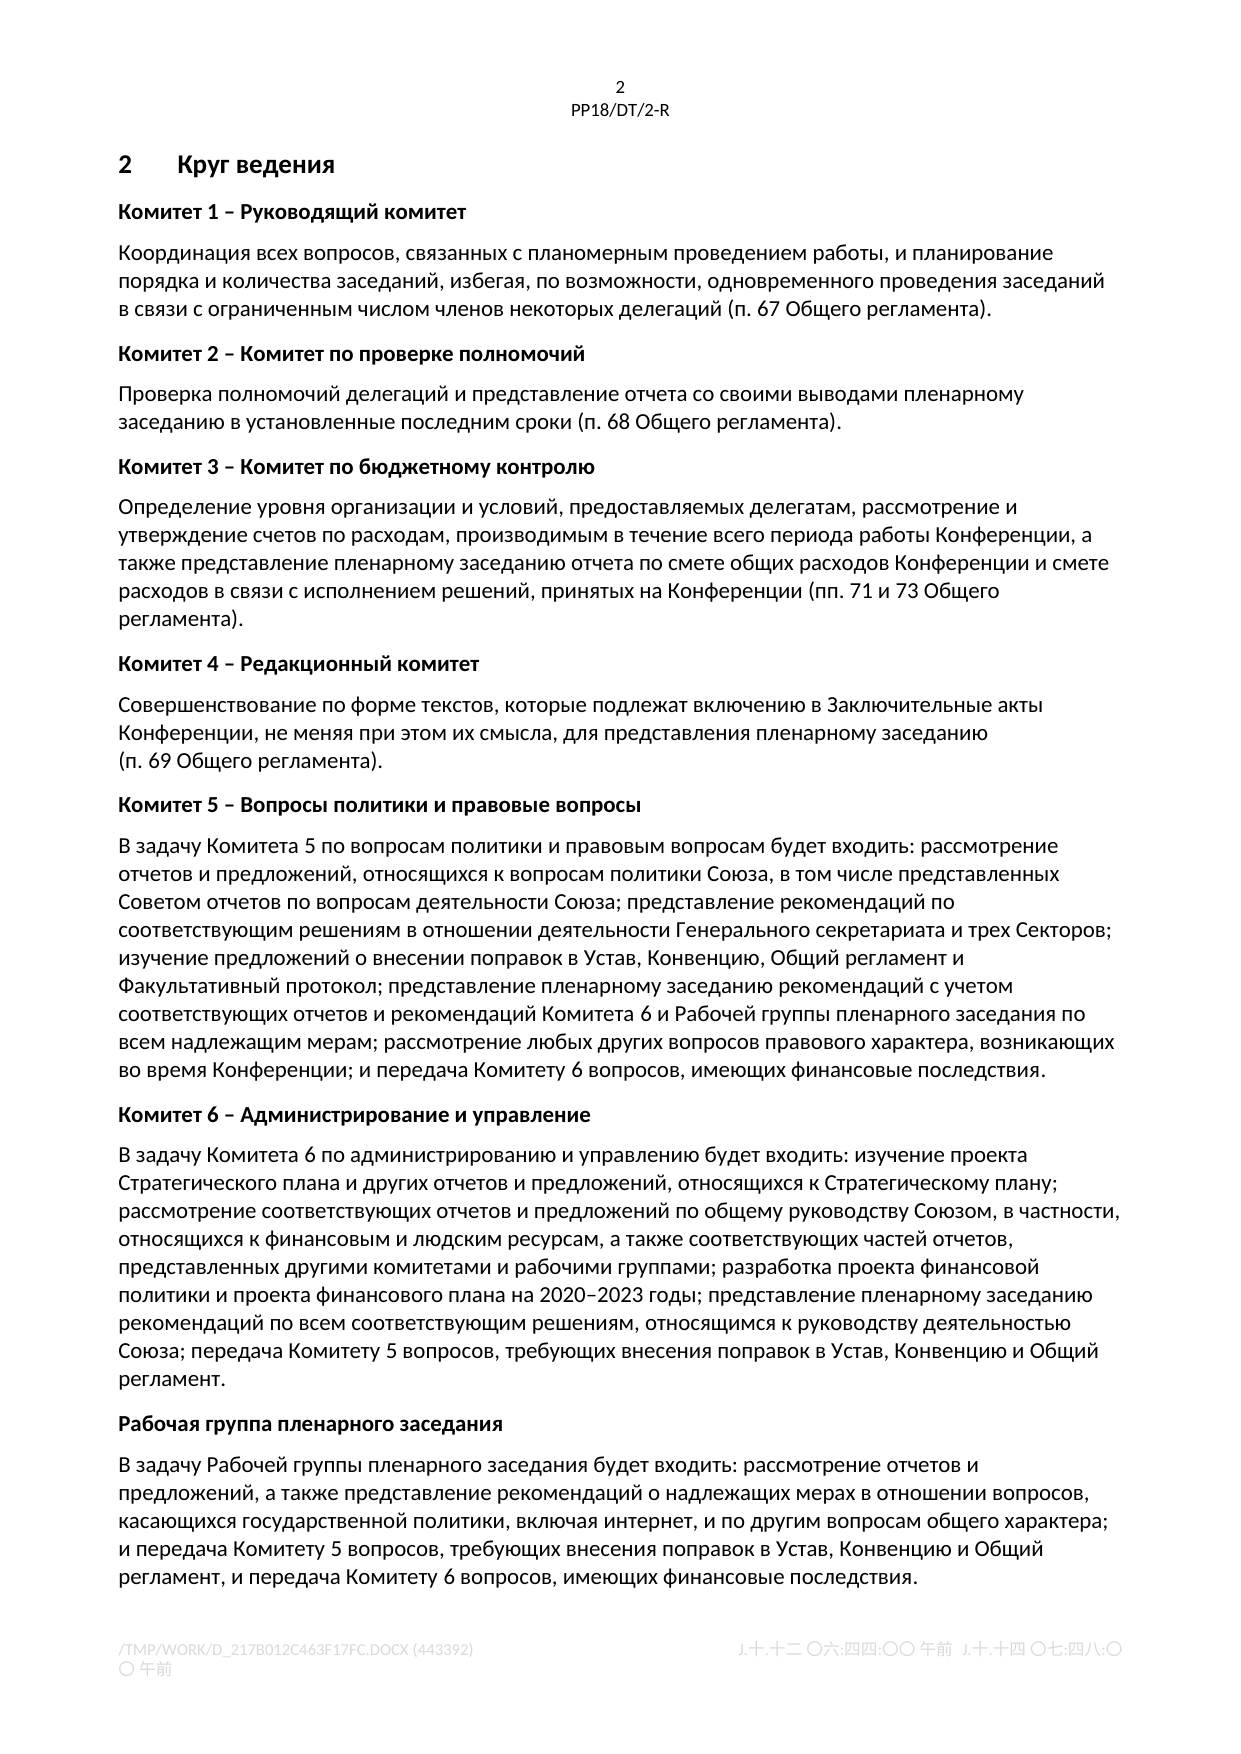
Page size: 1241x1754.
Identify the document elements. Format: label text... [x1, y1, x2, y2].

text Проверка полномочий делегаций и представление отчета со своими выводами пленарному заседанию в установленные последним сроки (п. 68 Общего регламента). [118, 379, 1122, 435]
subtitle Комитет 2 – Комитет по проверке полномочий [118, 339, 1122, 367]
subtitle Комитет 3 – Комитет по бюджетному контролю [118, 452, 1122, 480]
subtitle Комитет 5 – Вопросы политики и правовые вопросы [118, 790, 1122, 818]
subtitle Комитет 1 – Руководящий комитет [118, 197, 1122, 225]
subtitle Комитет 4 – Редакционный комитет [118, 649, 1122, 677]
text Определение уровня организации и условий, предоставляемых делегатам, рассмотрение и утверждение счетов по расходам, производимым в течение всего периода работы Конференции, а также представление пленарному заседанию отчета по смете общих расходов Конференции и смете расходов в связи с исполнением решений, принятых на Конференции (пп. 71 и 73 Общего регламента). [118, 492, 1122, 632]
text В задачу Комитета 5 по вопросам политики и правовым вопросам будет входить: рассмотрение отчетов и предложений, относящихся к вопросам политики Союза, в том числе представленных Советом отчетов по вопросам деятельности Союза; представление рекомендаций по соответствующим решениям в отношении деятельности Генерального секретариата и трех Секторов; изучение предложений о внесении поправок в Устав, Конвенцию, Общий регламент и Факультативный протокол; представление пленарному заседанию рекомендаций с учетом соответствующих отчетов и рекомендаций Комитета 6 и Рабочей группы пленарного заседания по всем надлежащим мерам; рассмотрение любых других вопросов правового характера, возникающих во время Конференции; и передача Комитету 6 вопросов, имеющих финансовые последствия. [118, 831, 1122, 1083]
subtitle Комитет 6 – Администрирование и управление [118, 1100, 1122, 1128]
text Координация всех вопросов, связанных с планомерным проведением работы, и планирование порядка и количества заседаний, избегая, по возможности, одновременного проведения заседаний в связи с ограниченным числом членов некоторых делегаций (п. 67 Общего регламента). [118, 238, 1122, 322]
text В задачу Рабочей группы пленарного заседания будет входить: рассмотрение отчетов и предложений, а также представление рекомендаций о надлежащих мерах в отношении вопросов, касающихся государственной политики, включая интернет, и по другим вопросам общего характера; и передача Комитету 5 вопросов, требующих внесения поправок в Устав, Конвенцию и Общий регламент, и передача Комитету 6 вопросов, имеющих финансовые последствия. [118, 1450, 1122, 1590]
text Совершенствование по форме текстов, которые подлежат включению в Заключительные акты Конференции, не меняя при этом их смысла, для представления пленарному заседанию (п. 69 Общего регламента). [118, 690, 1122, 774]
subtitle Рабочая группа пленарного заседания [118, 1409, 1122, 1437]
text В задачу Комитета 6 по администрированию и управлению будет входить: изучение проекта Стратегического плана и других отчетов и предложений, относящихся к Стратегическому плану; рассмотрение соответствующих отчетов и предложений по общему руководству Союзом, в частности, относящихся к финансовым и людским ресурсам, а также соответствующих частей отчетов, представленных другими комитетами и рабочими группами; разработка проекта финансовой политики и проекта финансового плана на 2020–2023 годы; представление пленарному заседанию рекомендаций по всем соответствующим решениям, относящимся к руководству деятельностью Союза; передача Комитету 5 вопросов, требующих внесения поправок в Устав, Конвенцию и Общий регламент. [118, 1140, 1122, 1392]
subtitle 2 Круг ведения [118, 148, 1122, 181]
